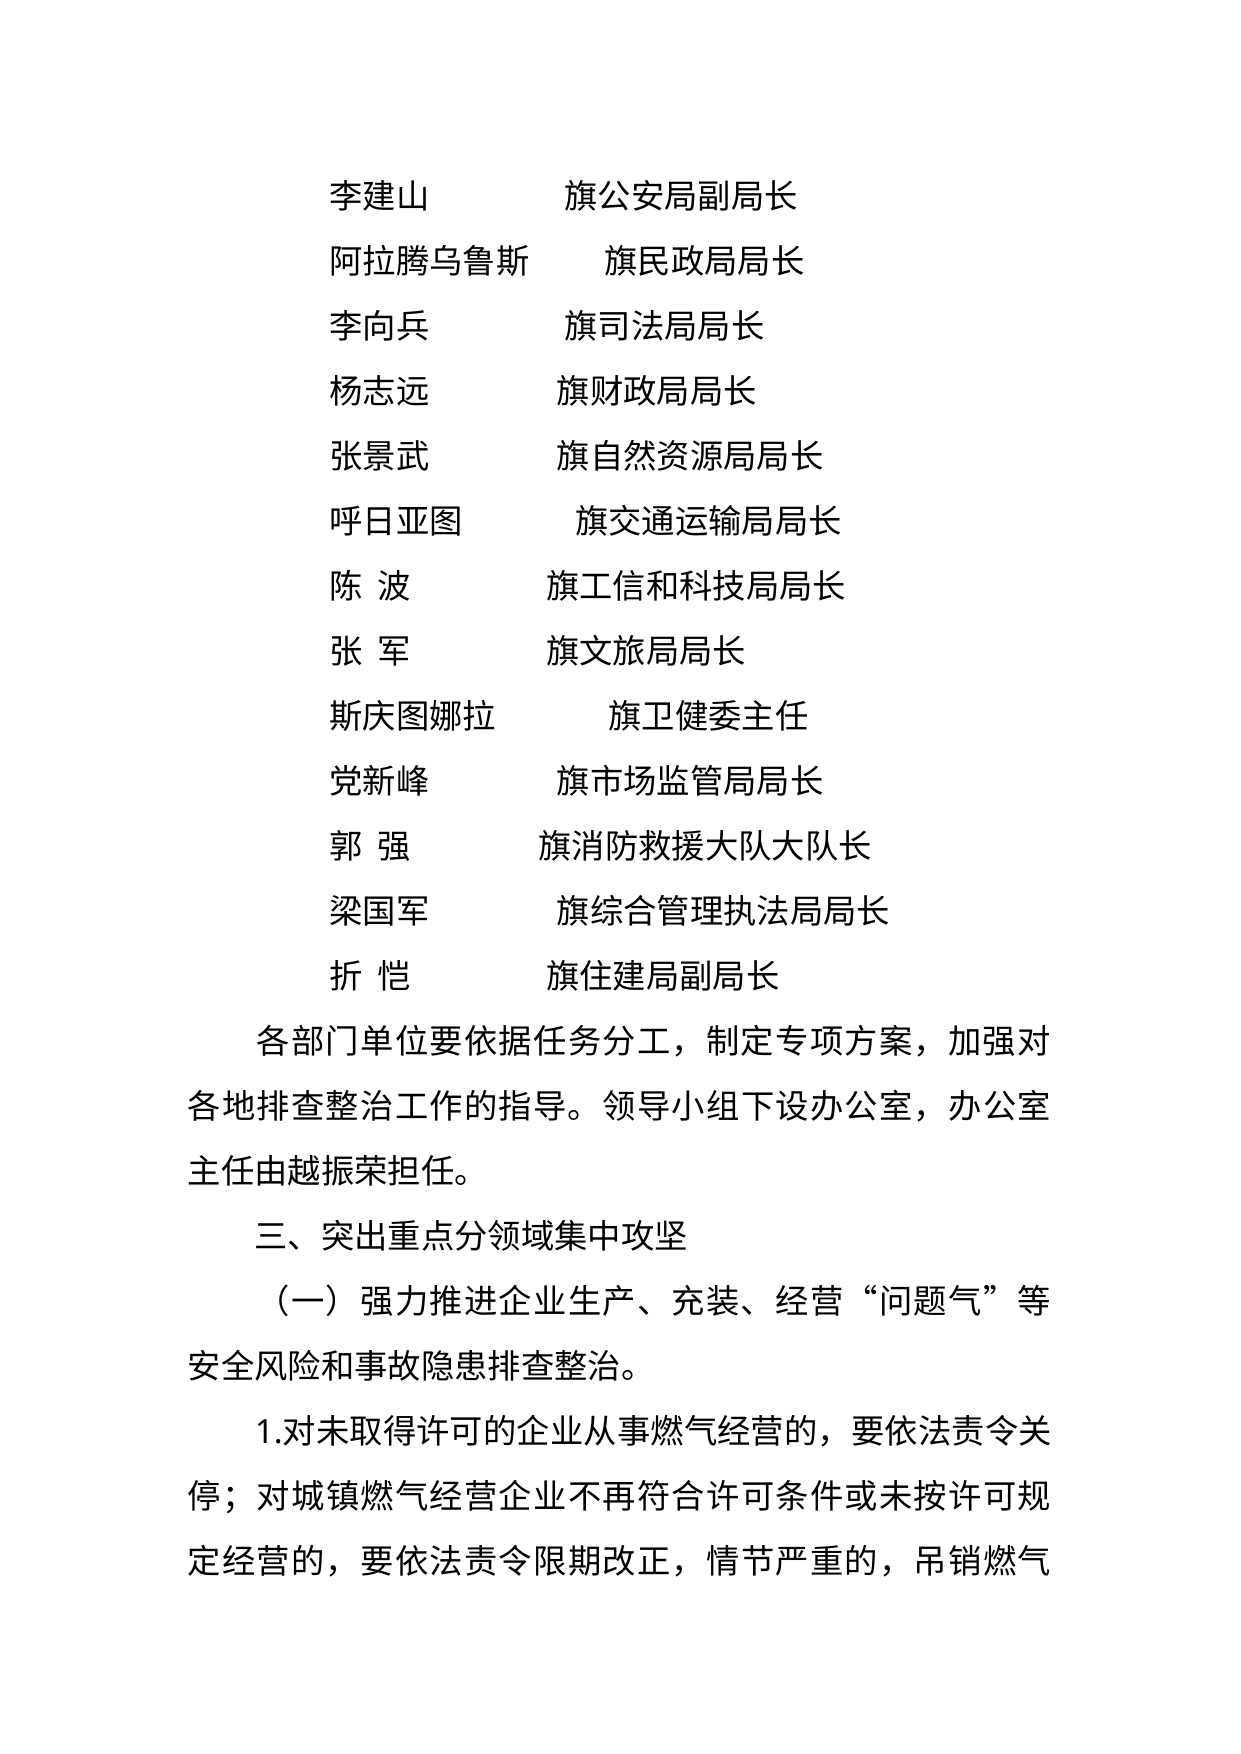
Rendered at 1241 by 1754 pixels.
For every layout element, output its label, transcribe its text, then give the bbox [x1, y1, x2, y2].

text 三、突出重点分领域集中攻坚 [187, 1202, 1053, 1267]
text 折 恺 旗住建局副局长 [187, 942, 1053, 1007]
text 党新峰 旗市场监管局局长 [187, 747, 1053, 812]
text 李向兵 旗司法局局长 [187, 292, 1053, 357]
text 梁国军 旗综合管理执法局局长 [187, 877, 1053, 942]
text 张景武 旗自然资源局局长 [187, 422, 1053, 487]
text （一）强力推进企业生产、充装、经营“问题气”等安全风险和事故隐患排查整治。 [187, 1267, 1053, 1397]
text 各部门单位要依据任务分工，制定专项方案，加强对各地排查整治工作的指导。领导小组下设办公室，办公室主任由越振荣担任。 [187, 1007, 1053, 1202]
text 李建山 旗公安局副局长 [187, 162, 1053, 227]
text 呼日亚图 旗交通运输局局长 [187, 487, 1053, 552]
text 张 军 旗文旅局局长 [187, 617, 1053, 682]
text 杨志远 旗财政局局长 [187, 357, 1053, 422]
text 斯庆图娜拉 旗卫健委主任 [187, 682, 1053, 747]
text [187, 1397, 1053, 1592]
text 阿拉腾乌鲁斯 旗民政局局长 [187, 227, 1053, 292]
text 陈 波 旗工信和科技局局长 [187, 552, 1053, 617]
text 郭 强 旗消防救援大队大队长 [187, 812, 1053, 877]
